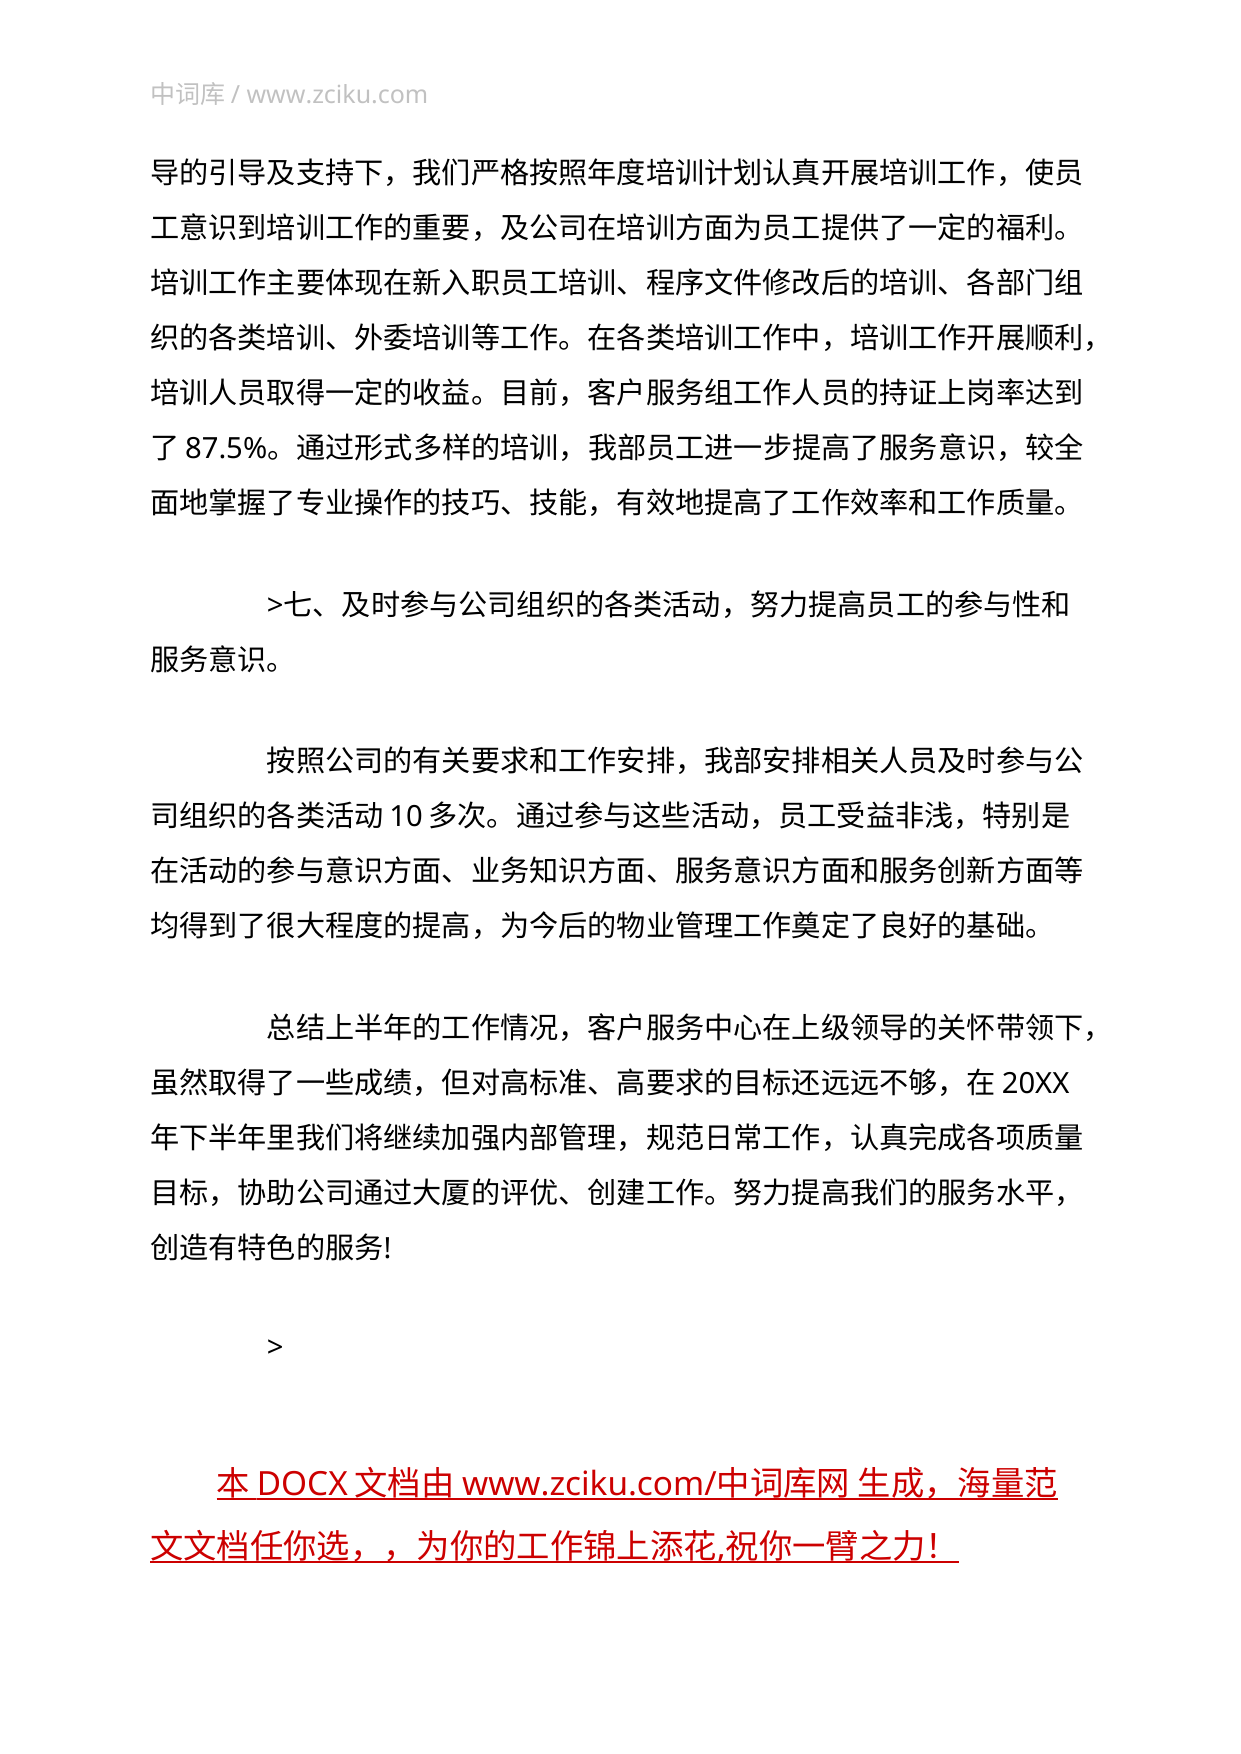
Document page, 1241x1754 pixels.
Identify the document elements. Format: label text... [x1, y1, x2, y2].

text 总结上半年的工作情况，客户服务中心在上级领导的关怀带领下，虽然取得了一些成绩，但对高标准、高要求的目标还远远不够，在20XX年下半年里我们将继续加强内部管理，规范日常工作，认真完成各项质量目标，协助公司通过大厦的评优、创建工作。努力提高我们的服务水平，创造有特色的服务! [150, 1004, 1090, 1267]
text >七、及时参与公司组织的各类活动，努力提高员工的参与性和服务意识。 [150, 581, 1090, 678]
text > [150, 1326, 1090, 1366]
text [150, 150, 1090, 522]
text 本DOCX文档由 www.zciku.com/中词库网 生成，海量范文文档任你选，，为你的工作锦上添花,祝你一臂之力！ [150, 1457, 1090, 1568]
text 按照公司的有关要求和工作安排，我部安排相关人员及时参与公司组织的各类活动10多次。通过参与这些活动，员工受益非浅，特别是在活动的参与意识方面、业务知识方面、服务意识方面和服务创新方面等均得到了很大程度的提高，为今后的物业管理工作奠定了良好的基础。 [150, 738, 1090, 945]
